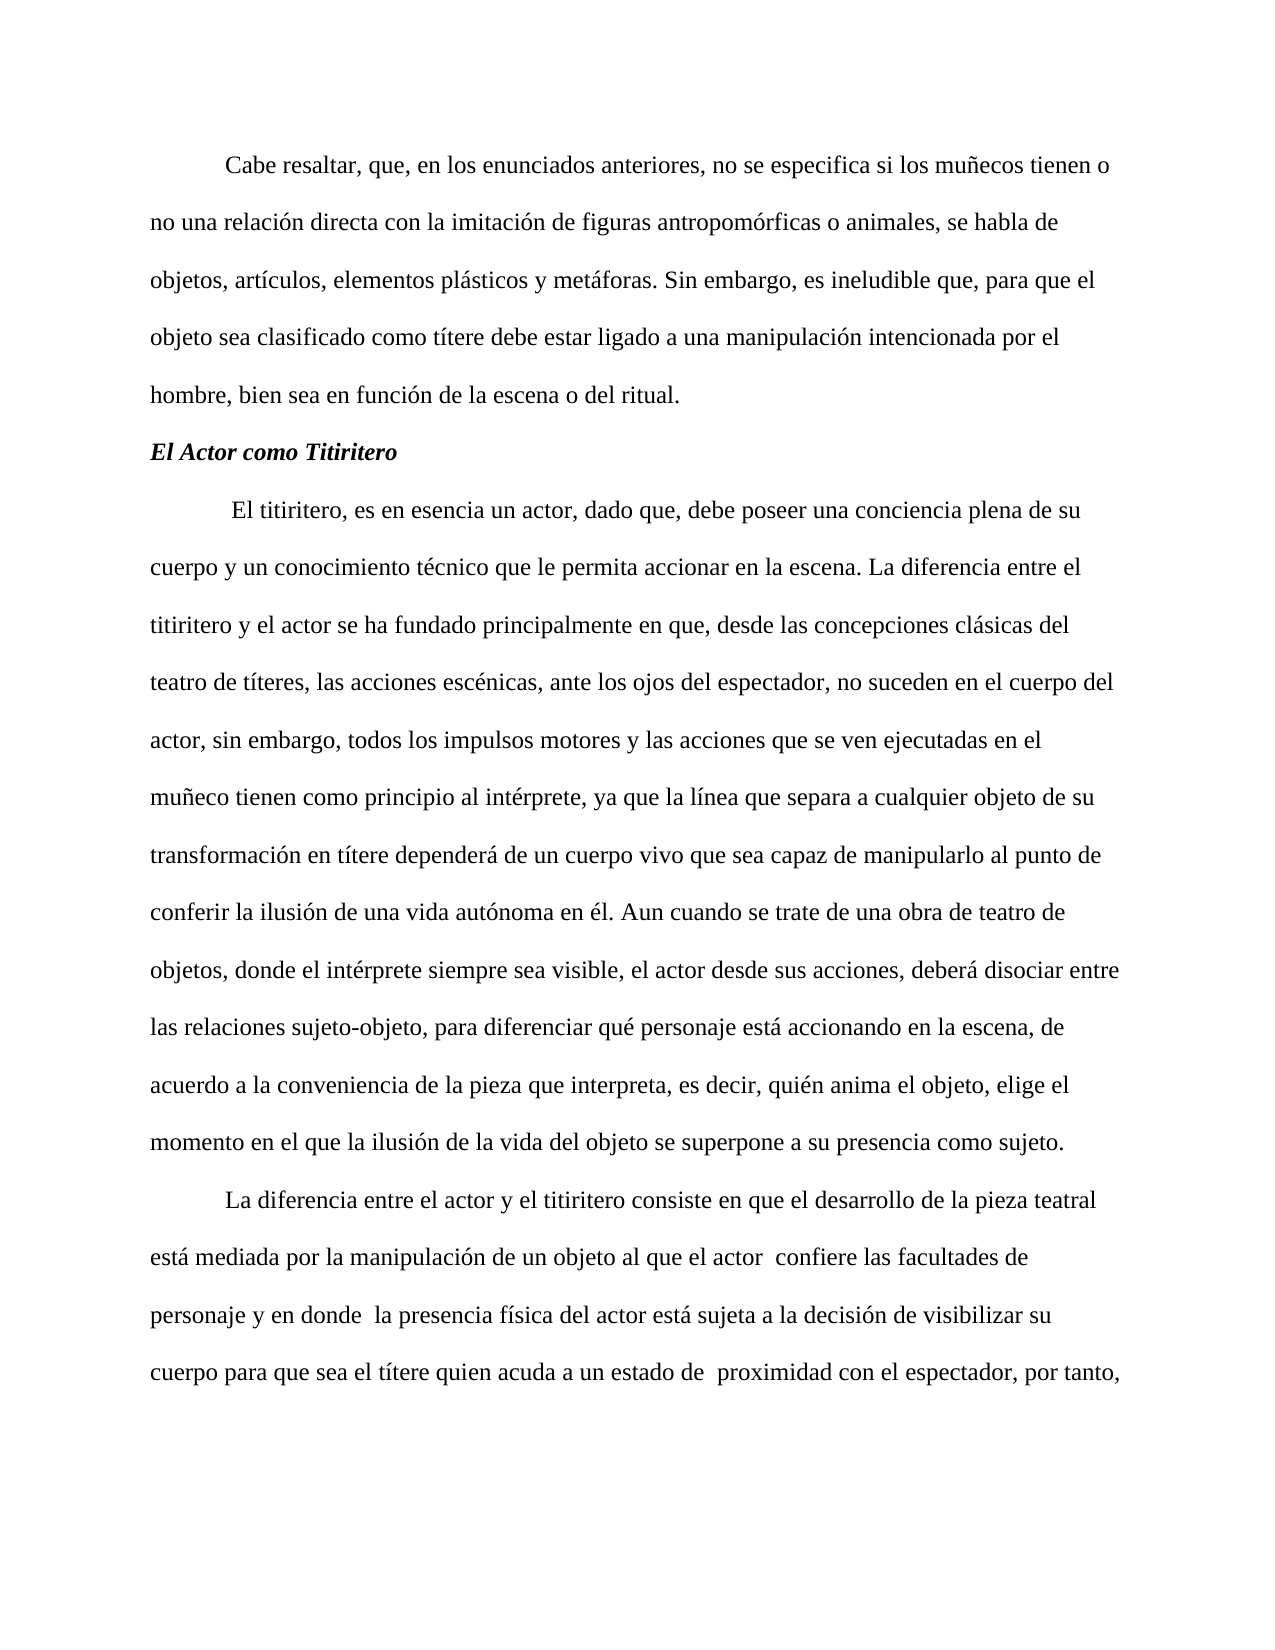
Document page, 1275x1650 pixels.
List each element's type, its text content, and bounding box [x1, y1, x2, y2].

text Cabe resaltar, que, en los enunciados anteriores, no se especifica si los muñecos tienen o no una relación directa con la imitación de figuras antropomórficas o animales, se habla de objetos, artículos, elementos plásticos y metáforas. Sin embargo, es ineludible que, para que el objeto sea clasificado como títere debe estar ligado a una manipulación intencionada por el hombre, bien sea en función de la escena o del ritual. [150, 150, 1125, 409]
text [150, 1185, 1124, 1386]
text El titiritero, es en esencia un actor, dado que, debe poseer una conciencia plena de su cuerpo y un conocimiento técnico que le permita accionar en la escena. La diferencia entre el titiritero y el actor se ha fundado principalmente en que, desde las concepciones clásicas del teatro de títeres, las acciones escénicas, ante los ojos del espectador, no suceden en el cuerpo del actor, sin embargo, todos los impulsos motores y las acciones que se ven ejecutadas en el muñeco tienen como principio al intérprete, ya que la línea que separa a cualquier objeto de su transformación en títere dependerá de un cuerpo vivo que sea capaz de manipularlo al punto de conferir la ilusión de una vida autónoma en él. Aun cuando se trate de una obra de teatro de objetos, donde el intérprete siempre sea visible, el actor desde sus acciones, deberá disociar entre las relaciones sujeto-objeto, para diferenciar qué personaje está accionando en la escena, de acuerdo a la conveniencia de la pieza que interpreta, es decir, quién anima el objeto, elige el momento en el que la ilusión de la vida del objeto se superpone a su presencia como sujeto. [150, 495, 1124, 1156]
text El Actor como Titiritero [150, 437, 1124, 466]
